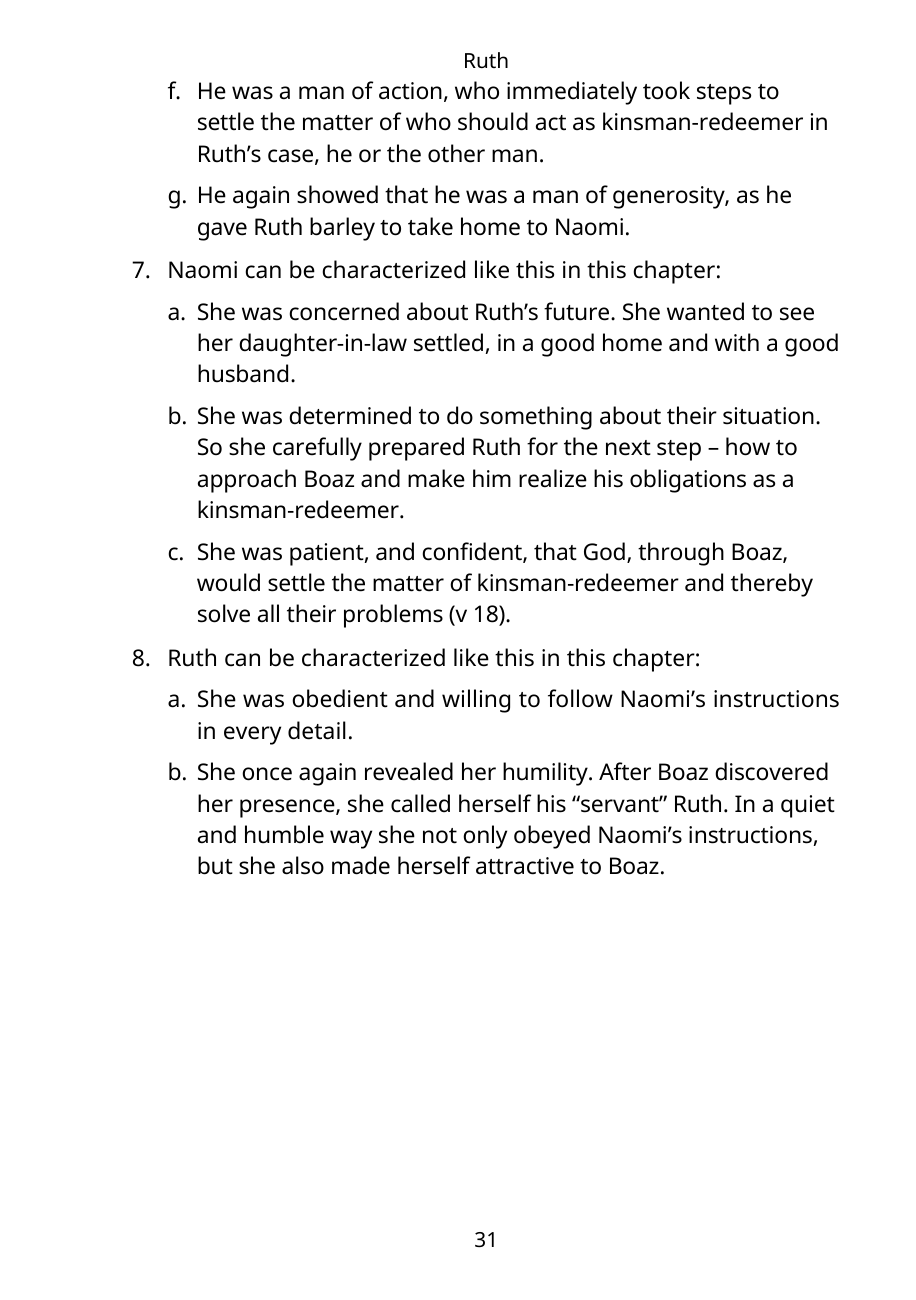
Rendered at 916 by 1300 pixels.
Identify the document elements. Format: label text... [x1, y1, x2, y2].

list She was obedient and willing to follow Naomi’s instructions in every detail. [167, 683, 840, 746]
list She was determined to do something about their situation. So she carefully prepared Ruth for the next step – how to approach Boaz and make him realize his obligations as a kinsman-redeemer. [167, 400, 840, 525]
list He again showed that he was a man of generosity, as he gave Ruth barley to take home to Naomi. [167, 179, 840, 242]
list She was concerned about Ruth’s future. She wanted to see her daughter-in-law settled, in a good home and with a good husband. [167, 296, 840, 389]
list Naomi can be characterized like this in this chapter: [132, 254, 840, 285]
list She once again revealed her humility. After Boaz discovered her presence, she called herself his “servant” Ruth. In a quiet and humble way she not only obeyed Naomi’s instructions, but she also made herself attractive to Boaz. [167, 756, 840, 881]
list She was patient, and confident, that God, through Boaz, would settle the matter of kinsman-redeemer and thereby solve all their problems (v 18). [167, 535, 840, 629]
list Ruth can be characterized like this in this chapter: [132, 642, 840, 673]
list He was a man of action, who immediately took steps to settle the matter of who should act as kinsman-redeemer in Ruth’s case, he or the other man. [167, 75, 840, 169]
